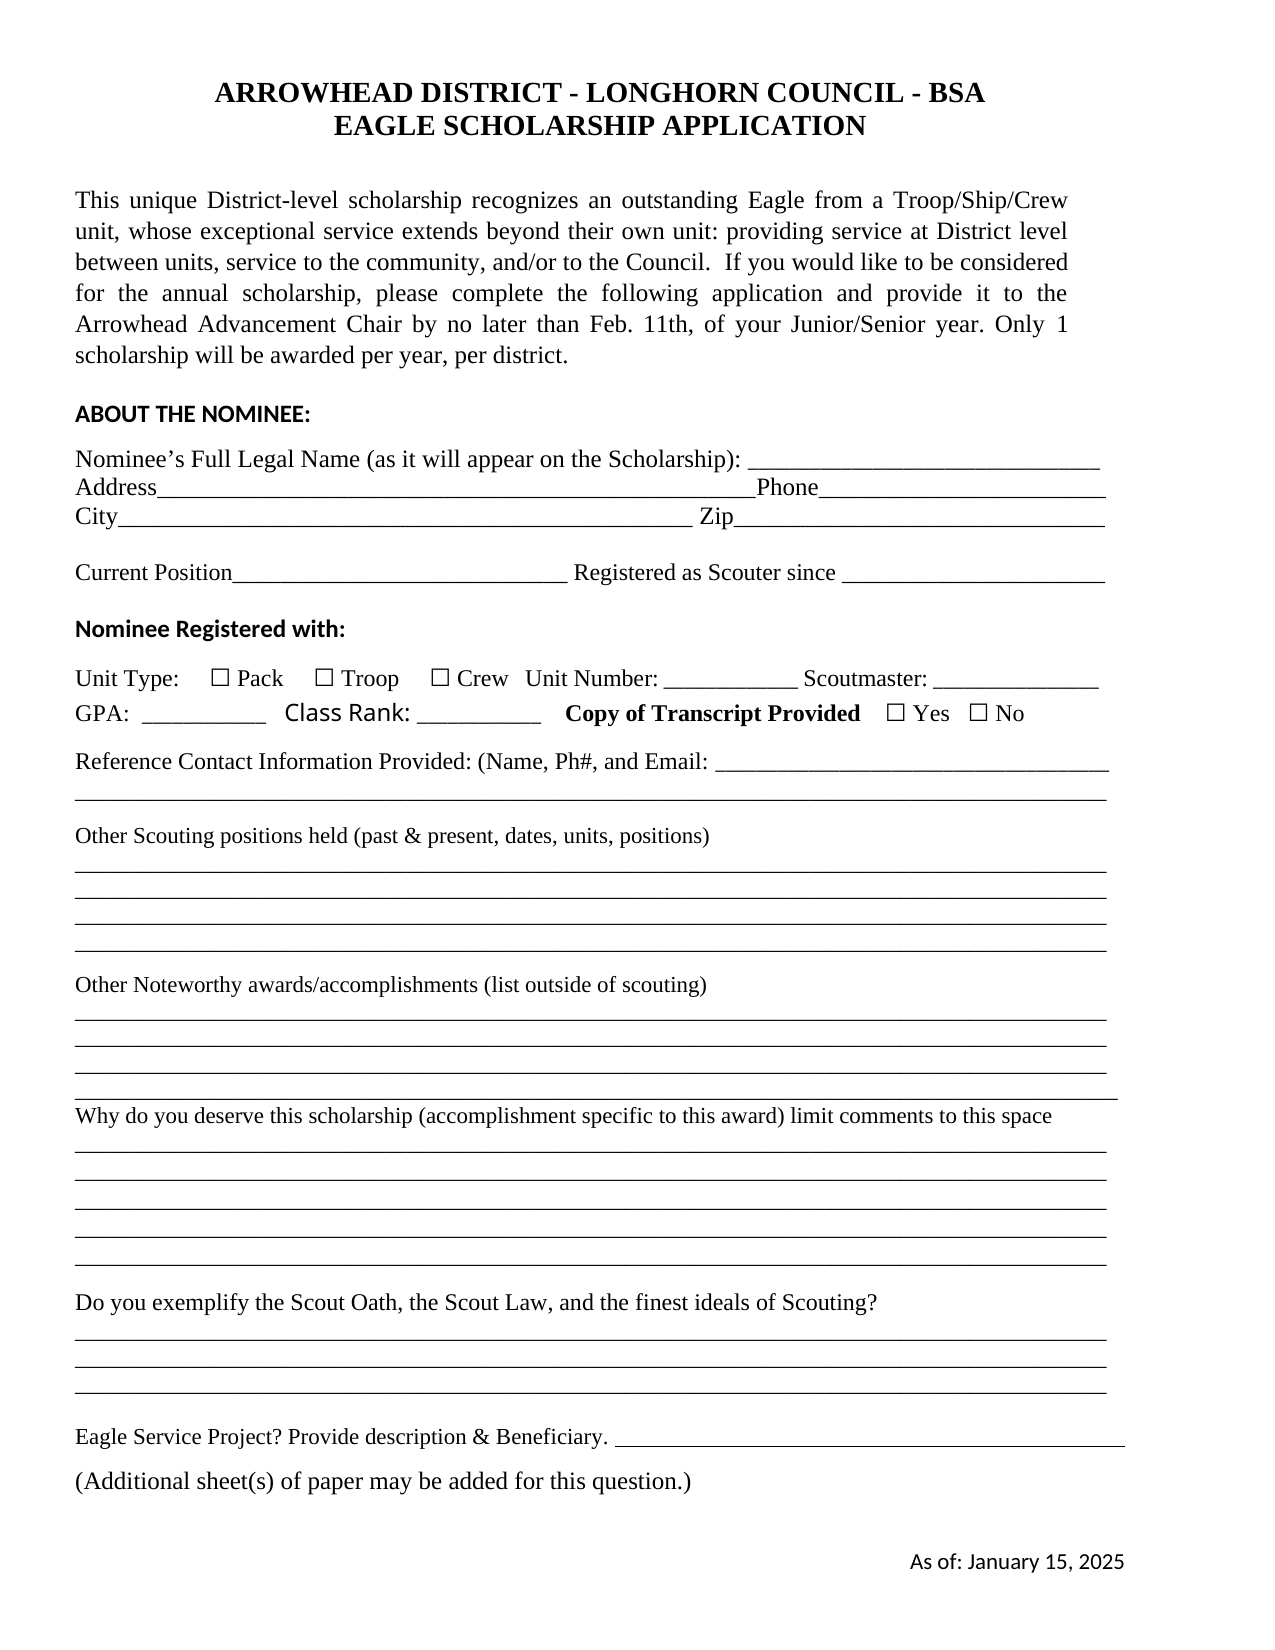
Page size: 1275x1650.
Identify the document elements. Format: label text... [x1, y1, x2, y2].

text __________________________________________________________________________________________ __________________________________________________________________________________________ __________________________________________________________________________________________ __________________________________________________________________________________________ __________________________________________________________________________________________ [75, 1129, 1125, 1269]
text Do you exemplify the Scout Oath, the Scout Law, and the finest ideals of Scouting? [75, 1288, 1125, 1315]
text (Additional sheet(s) of paper may be added for this question.) [75, 1466, 1125, 1495]
text Address__________________________________________________Phone________________________ [75, 472, 1125, 501]
text ARROWHEAD DISTRICT - LONGHORN COUNCIL - BSA [75, 75, 1125, 108]
text Nominee Registered with: [75, 613, 1125, 644]
text Current Position____________________________ Registered as Scouter since ______________________ [75, 557, 1125, 613]
text EAGLE SCHOLARSHIP APPLICATION [75, 108, 1125, 142]
text Reference Contact Information Provided: (Name, Ph#, and Email: ______________________________________ [75, 747, 1125, 775]
text ABOUT THE NOMINEE: [75, 398, 1125, 428]
text Unit Type: ☐ Pack ☐ Troop ☐ Crew Unit Number: _____________ Scoutmaster: ________________ [75, 660, 1125, 693]
text __________________________________________________________________________________________ __________________________________________________________________________________________ __________________________________________________________________________________________ Eagle Service Project? Provide description & Beneficiary. [75, 1317, 1125, 1449]
text City________________________________________________ Zip_______________________________ [75, 501, 1125, 530]
text Nominee’s Full Legal Name (as it will appear on the Scholarship): __________________________________ [75, 444, 1125, 472]
text __________________________________________________________________________________________ __________________________________________________________________________________________ __________________________________________________________________________________________ __________________________________________________________________________________________ [75, 849, 1125, 954]
text __________________________________________________________________________________________ [75, 777, 1125, 803]
text __________________________________________________________________________________________ __________________________________________________________________________________________ __________________________________________________________________________________________ ___________________________________________________________________________________________ [75, 997, 1125, 1102]
text Why do you deserve this scholarship (accomplishment specific to this award) limit comments to this space [75, 1102, 1125, 1129]
text This unique District-level scholarship recognizes an outstanding Eagle from a Troop/Ship/Crew unit, whose exceptional service extends beyond their own unit: providing service at District level between units, service to the community, and/or to the Council. If you would like to be considered for the annual scholarship, please complete the following application and provide it to the Arrowhead Advancement Chair by no later than Feb. 11th, of your Junior/Senior year. Only 1 scholarship will be awarded per year, per district. [75, 185, 1069, 369]
text Other Scouting positions held (past & present, dates, units, positions) [75, 822, 1125, 849]
text Other Noteworthy awards/accomplishments (list outside of scouting) [75, 971, 1125, 997]
text GPA: ____________ Class Rank: ____________ Copy of Transcript Provided ☐ Yes ☐ No [75, 696, 1125, 728]
